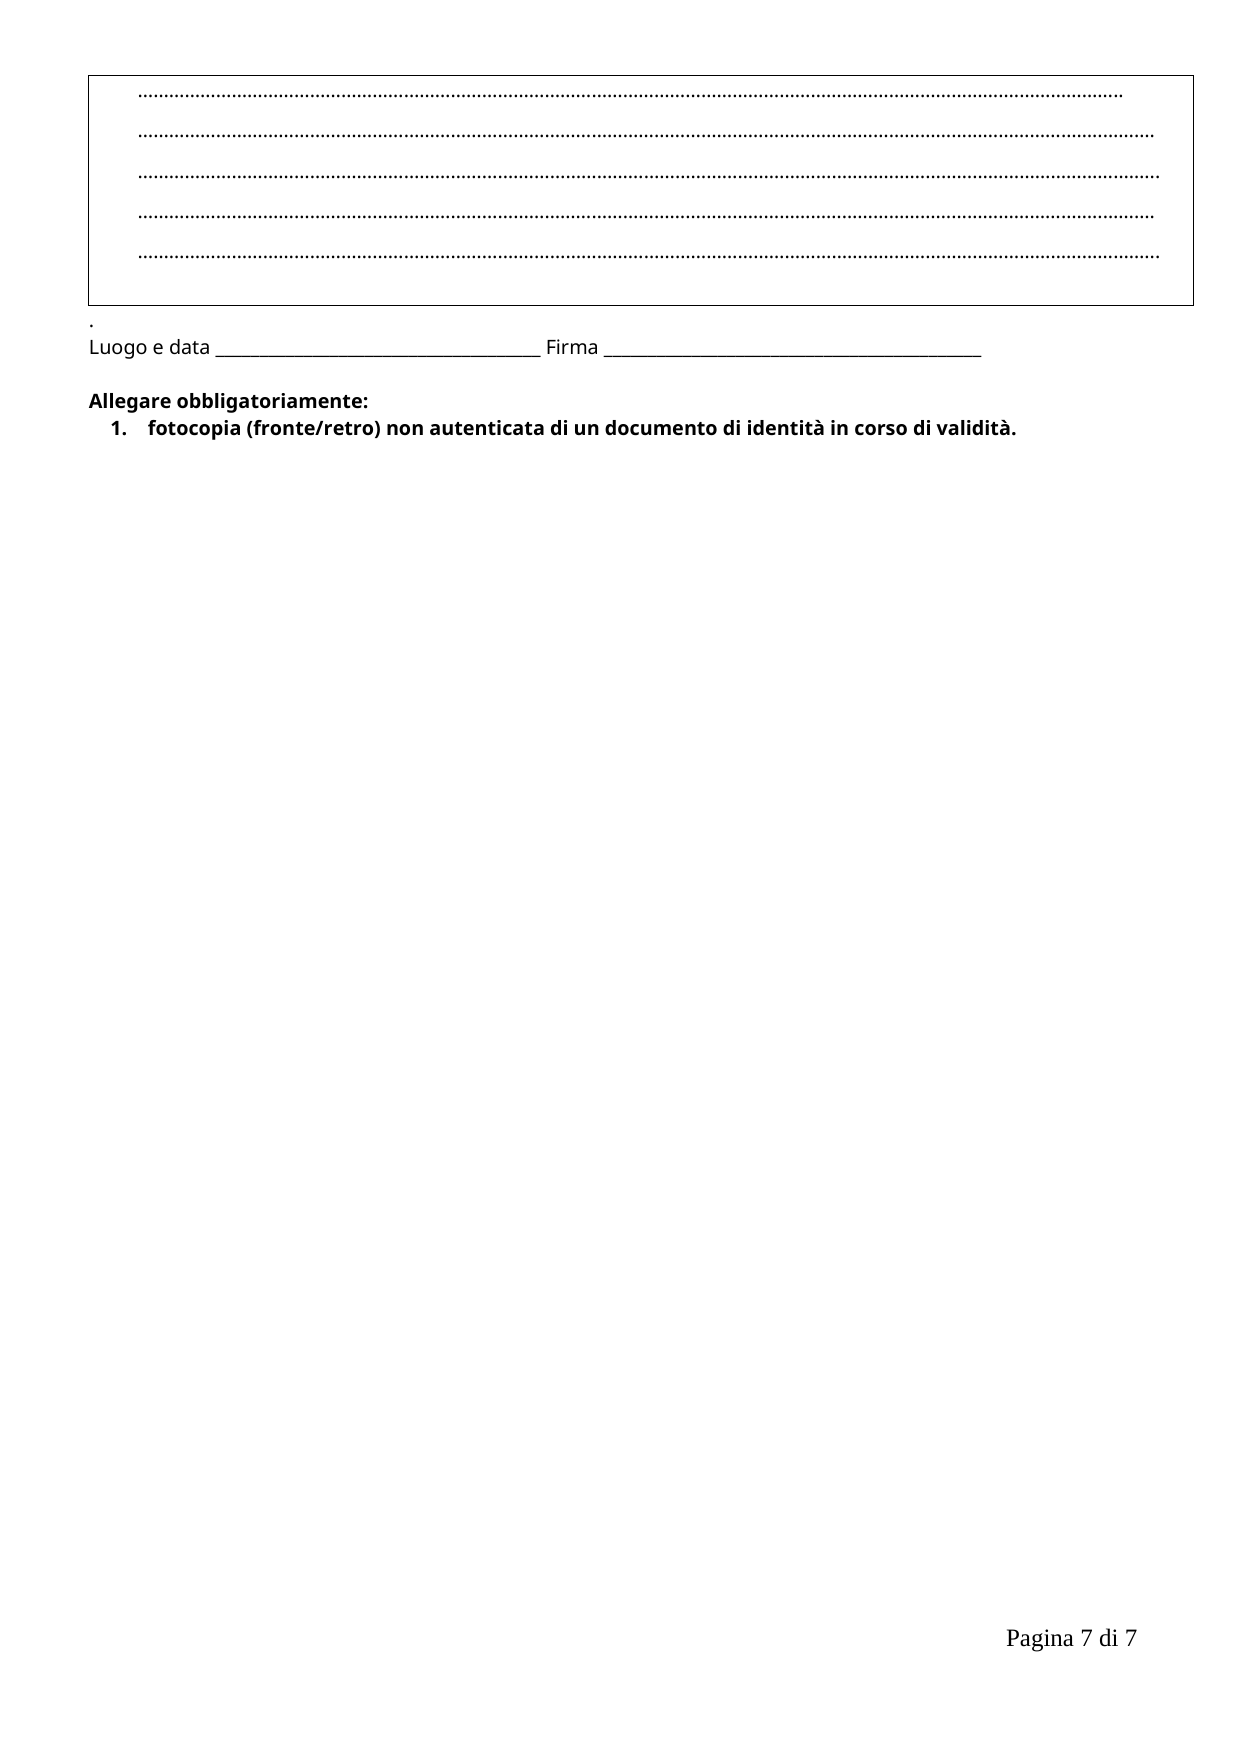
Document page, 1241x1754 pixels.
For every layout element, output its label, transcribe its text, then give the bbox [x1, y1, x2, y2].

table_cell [89, 76, 1193, 305]
text . [89, 306, 1195, 333]
list fotocopia (fronte/retro) non autenticata di un documento di identità in corso di validità. [110, 414, 1094, 441]
text Luogo e data _____________________________________ Firma ___________________________________________ [89, 333, 1137, 387]
text Allegare obbligatoriamente: [89, 387, 1137, 414]
